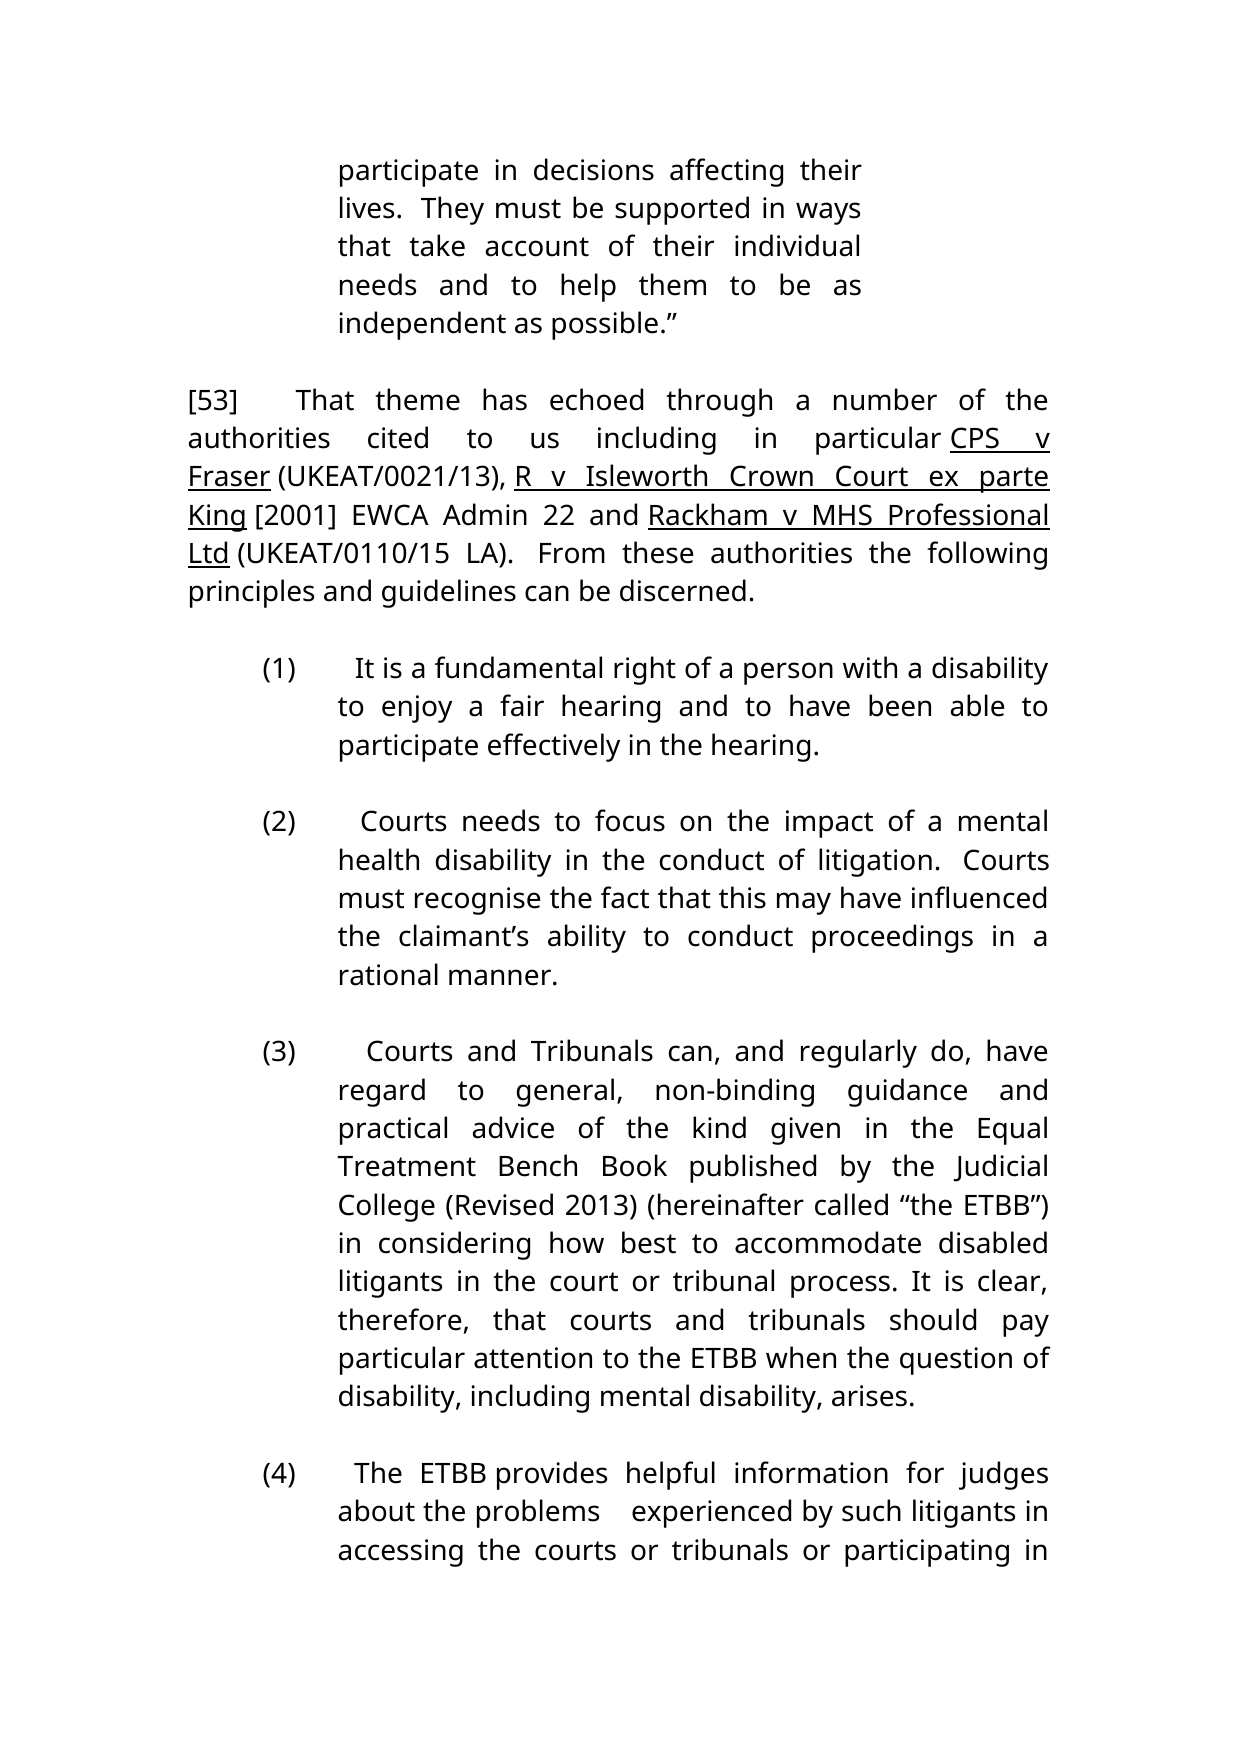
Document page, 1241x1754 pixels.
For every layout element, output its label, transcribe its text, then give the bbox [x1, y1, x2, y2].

text (1) It is a fundamental right of a person with a disability to enjoy a fair hearing and to have been able to participate effectively in the hearing. [262, 648, 1050, 763]
text [53] That theme has echoed through a number of the authorities cited to us including in particular CPS v Fraser (UKEAT/0021/13), R v Isleworth Crown Court ex parte King [2001] EWCA Admin 22 and Rackham v MHS Professional Ltd (UKEAT/0110/15 LA). From these authorities the following principles and guidelines can be discerned. [187, 380, 1050, 610]
text (3) Courts and Tribunals can, and regularly do, have regard to general, non-binding guidance and practical advice of the kind given in the Equal Treatment Bench Book published by the Judicial College (Revised 2013) (hereinafter called “the ETBB”) in considering how best to accommodate disabled litigants in the court or tribunal process. It is clear, therefore, that courts and tribunals should pay particular attention to the ETBB when the question of disability, including mental disability, arises. [262, 1032, 1050, 1415]
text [262, 1453, 1050, 1568]
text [337, 150, 862, 342]
text (2) Courts needs to focus on the impact of a mental health disability in the conduct of litigation. Courts must recognise the fact that this may have influenced the claimant’s ability to conduct proceedings in a rational manner. [262, 802, 1050, 993]
